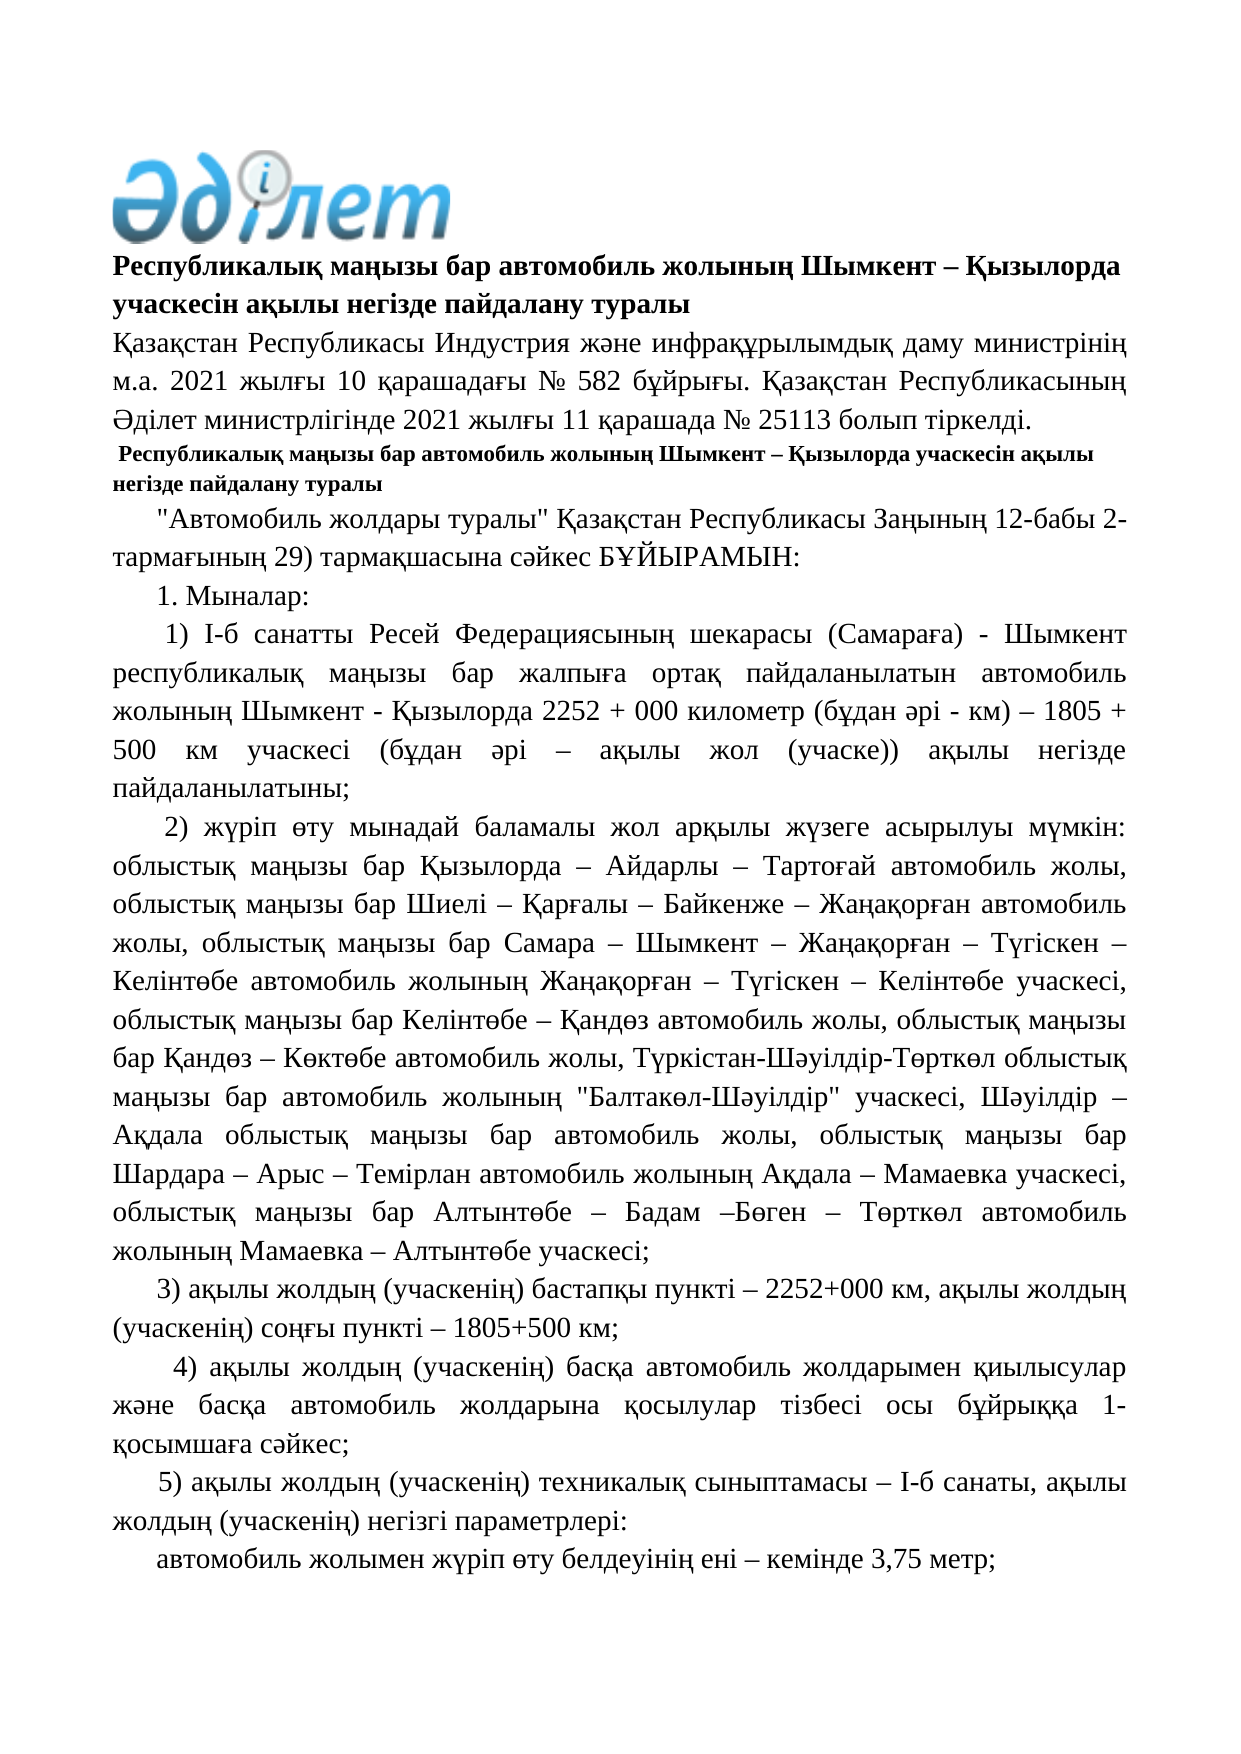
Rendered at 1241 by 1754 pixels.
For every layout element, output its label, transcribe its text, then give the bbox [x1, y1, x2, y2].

text 1) І-б санатты Ресей Федерациясының шекарасы (Самараға) - Шымкент республикалық маңызы бар жалпыға ортақ пайдаланылатын автомобиль жолының Шымкент - Қызылорда 2252 + 000 километр (бұдан әрі - км) – 1805 + 500 км учаскесі (бұдан әрі – ақылы жол (учаске)) ақылы негізде пайдаланылатыны; [112, 616, 1128, 804]
text 1. Мыналар: [112, 578, 1128, 611]
text 5) ақылы жолдың (учаскенің) техникалық сыныптамасы – І-б санаты, ақылы жолдың (учаскенің) негізгі параметрлері: [112, 1464, 1128, 1536]
text автомобиль жолымен жүріп өту белдеуінің ені – кемінде 3,75 метр; [112, 1541, 1128, 1575]
text Қазақстан Республикасы Индустрия және инфрақұрылымдық даму министрінің м.а. 2021 жылғы 10 қарашадағы № 582 бұйрығы. Қазақстан Республикасының Әділет министрлігінде 2021 жылғы 11 қарашада № 25113 болып тіркелді. [112, 325, 1128, 435]
text 2) жүріп өту мынадай баламалы жол арқылы жүзеге асырылуы мүмкін: облыстық маңызы бар Қызылорда – Айдарлы – Тартоғай автомобиль жолы, облыстық маңызы бар Шиелі – Қарғалы – Байкенже – Жаңақорған автомобиль жолы, облыстық маңызы бар Самара – Шымкент – Жаңақорған – Түгіскен – Келінтөбе автомобиль жолының Жаңақорған – Түгіскен – Келінтөбе учаскесі, облыстық маңызы бар Келінтөбе – Қандөз автомобиль жолы, облыстық маңызы бар Қандөз – Көктөбе автомобиль жолы, Түркістан-Шәуілдір-Төрткөл облыстық маңызы бар автомобиль жолының "Балтакөл-Шәуілдір" учаскесі, Шәуілдір – Ақдала облыстық маңызы бар автомобиль жолы, облыстық маңызы бар Шардара – Арыс – Темірлан автомобиль жолының Ақдала – Мамаевка учаскесі, облыстық маңызы бар Алтынтөбе – Бадам –Бөген – Төрткөл автомобиль жолының Мамаевка – Алтынтөбе учаскесі; [112, 809, 1128, 1267]
picture [112, 150, 451, 244]
text 4) ақылы жолдың (учаскенің) басқа автомобиль жолдарымен қиылысулар және басқа автомобиль жолдарына қосылулар тізбесі осы бұйрыққа 1-қосымшаға сәйкес; [112, 1349, 1128, 1459]
text Республикалық маңызы бар автомобиль жолының Шымкент – Қызылорда учаскесін ақылы негізде пайдалану туралы [112, 440, 1128, 497]
text "Автомобиль жолдары туралы" Қазақстан Республикасы Заңының 12-бабы 2-тармағының 29) тармақшасына сәйкес БҰЙЫРАМЫН: [112, 501, 1128, 573]
text 3) ақылы жолдың (учаскенің) бастапқы пункті – 2252+000 км, ақылы жолдың (учаскенің) соңғы пункті – 1805+500 км; [112, 1272, 1128, 1344]
text Республикалық маңызы бар автомобиль жолының Шымкент – Қызылорда учаскесін ақылы негізде пайдалану туралы [112, 248, 1128, 320]
